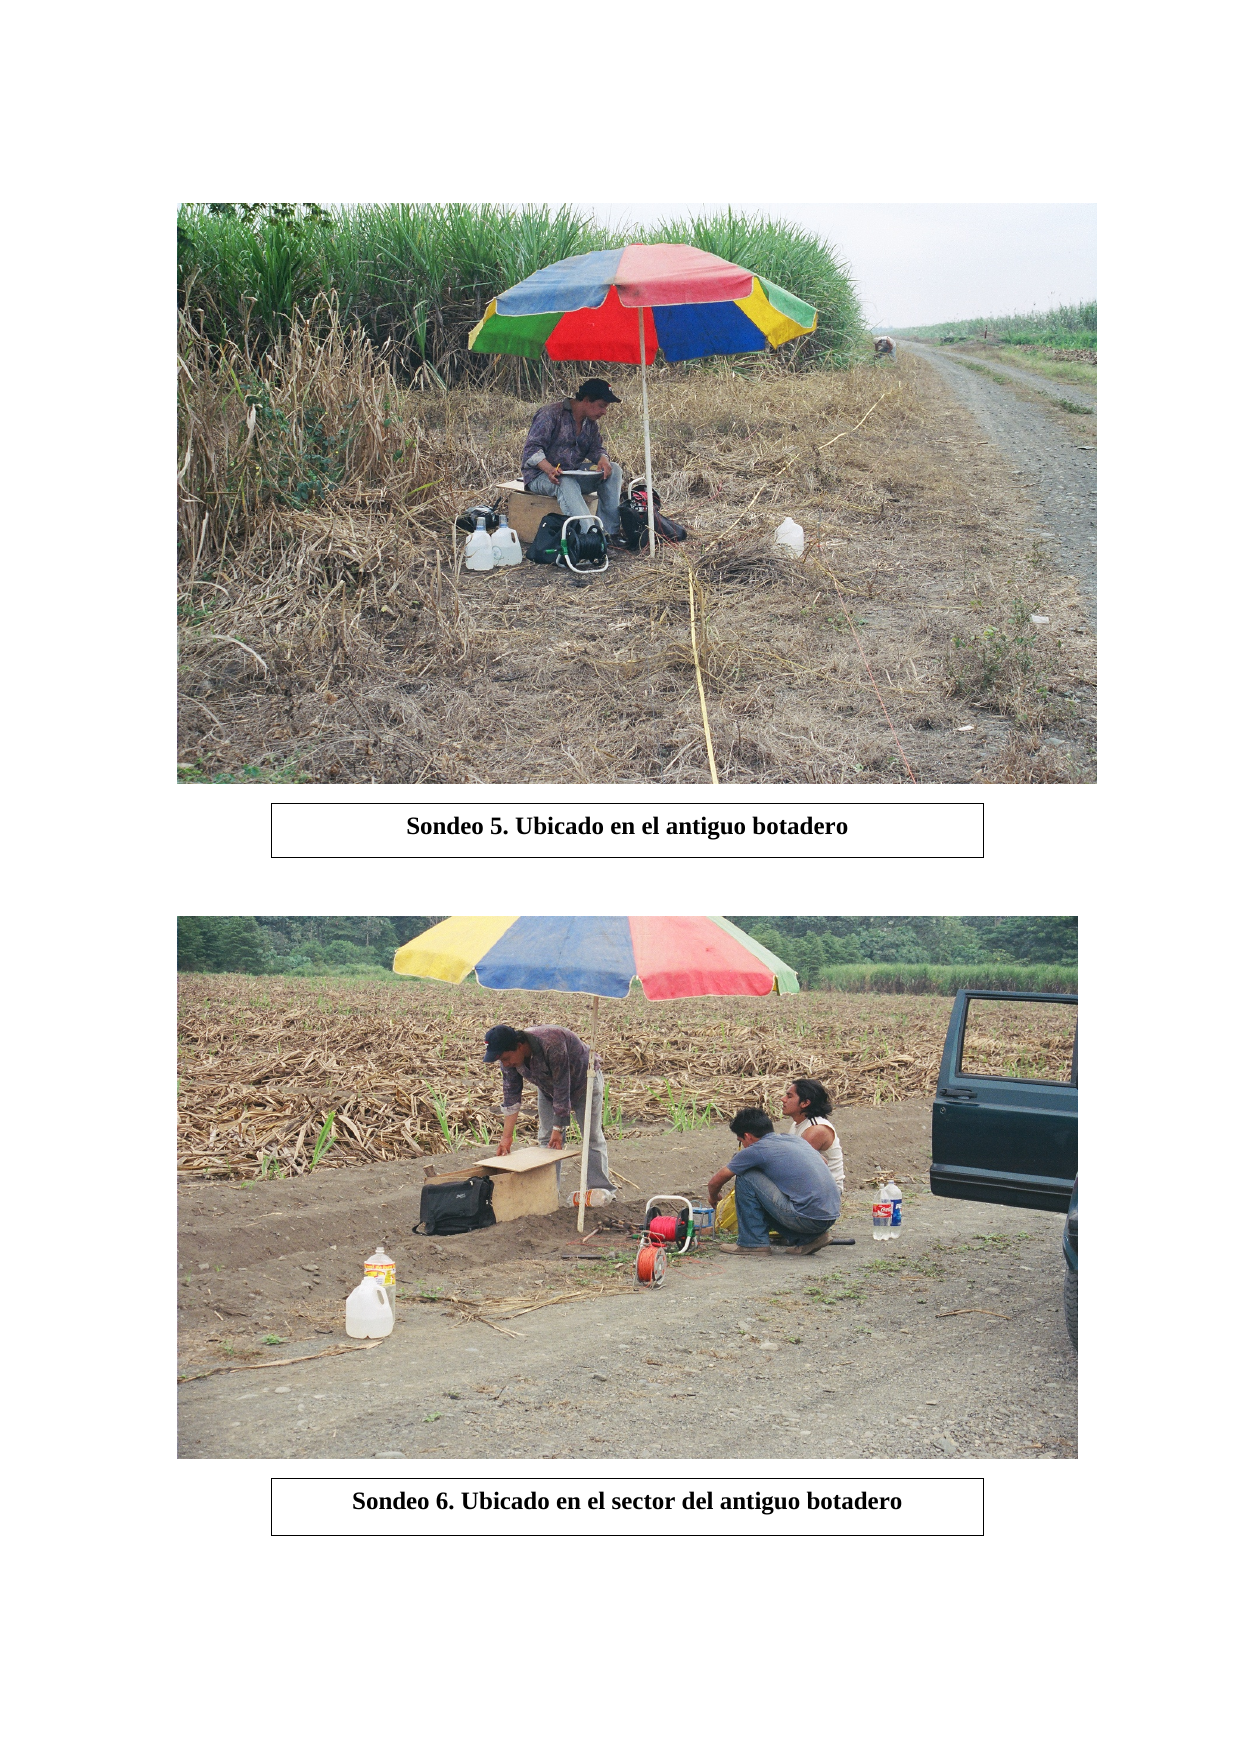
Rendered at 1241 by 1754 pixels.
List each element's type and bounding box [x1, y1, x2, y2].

picture [177, 203, 1097, 784]
picture [177, 916, 1078, 1459]
